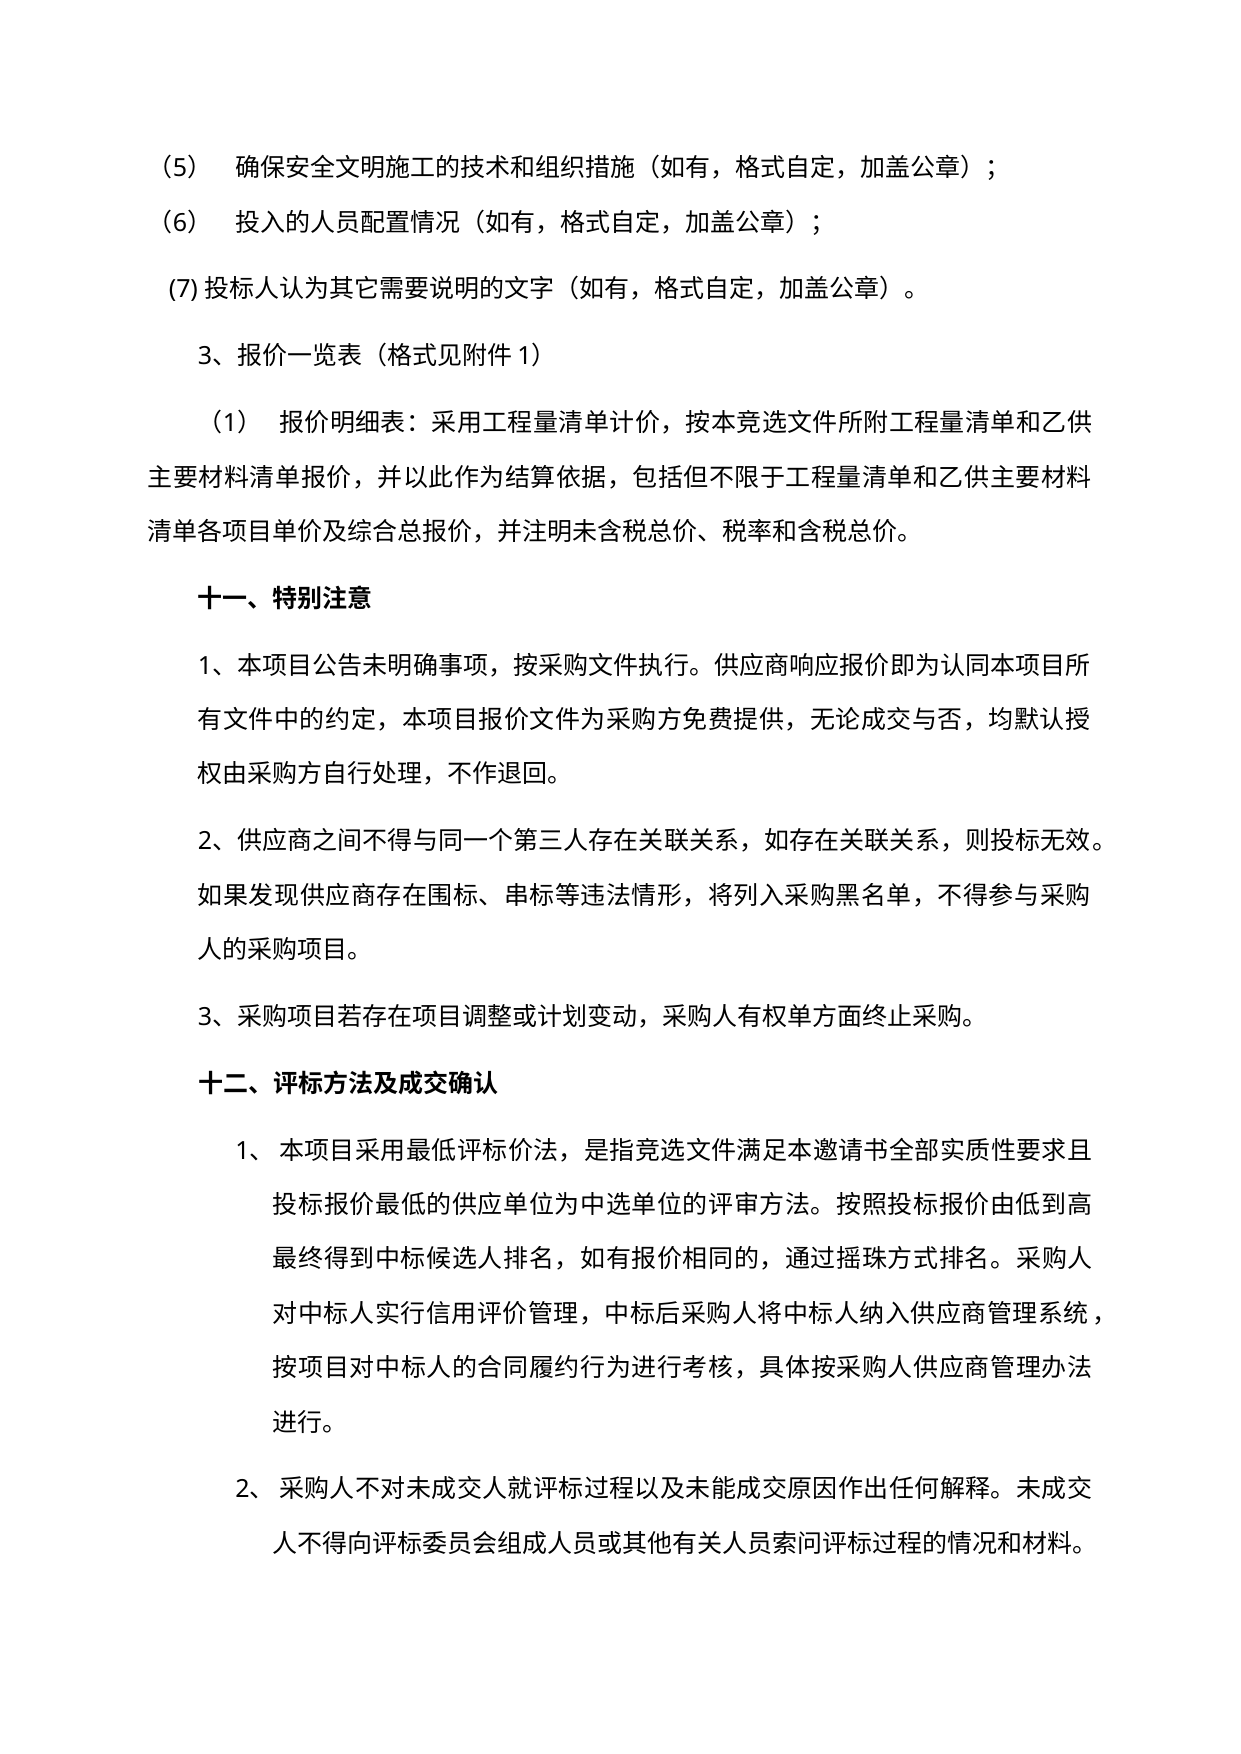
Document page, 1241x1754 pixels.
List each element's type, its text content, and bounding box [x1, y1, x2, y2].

list 确保安全文明施工的技术和组织措施（如有，格式自定，加盖公章）； [148, 148, 1092, 184]
text 十二、评标方法及成交确认 [198, 1063, 1092, 1099]
text (7) 投标人认为其它需要说明的文字（如有，格式自定，加盖公章）。 [168, 269, 1092, 305]
list 本项目采用最低评标价法，是指竞选文件满足本邀请书全部实质性要求且投标报价最低的供应单位为中选单位的评审方法。按照投标报价由低到高最终得到中标候选人排名，如有报价相同的，通过摇珠方式排名。采购人对中标人实行信用评价管理，中标后采购人将中标人纳入供应商管理系统，按项目对中标人的合同履约行为进行考核，具体按采购人供应商管理办法进行。 [235, 1130, 1092, 1438]
text 十一、特别注意 [198, 578, 1092, 614]
text 2、供应商之间不得与同一个第三人存在关联关系，如存在关联关系，则投标无效。如果发现供应商存在围标、串标等违法情形，将列入采购黑名单，不得参与采购人的采购项目。 [198, 821, 1092, 966]
text 3、采购项目若存在项目调整或计划变动，采购人有权单方面终止采购。 [198, 996, 1092, 1033]
list 投入的人员配置情况（如有，格式自定，加盖公章）； [148, 202, 1092, 238]
text 3、报价一览表（格式见附件1） [198, 336, 1092, 372]
list 报价明细表：采用工程量清单计价，按本竞选文件所附工程量清单和乙供主要材料清单报价，并以此作为结算依据，包括但不限于工程量清单和乙供主要材料清单各项目单价及综合总报价，并注明未含税总价、税率和含税总价。 [148, 403, 1092, 548]
list 采购人不对未成交人就评标过程以及未能成交原因作出任何解释。未成交人不得向评标委员会组成人员或其他有关人员索问评标过程的情况和材料。 [235, 1469, 1092, 1559]
text 1、本项目公告未明确事项，按采购文件执行。供应商响应报价即为认同本项目所有文件中的约定，本项目报价文件为采购方免费提供，无论成交与否，均默认授权由采购方自行处理，不作退回。 [198, 645, 1092, 790]
